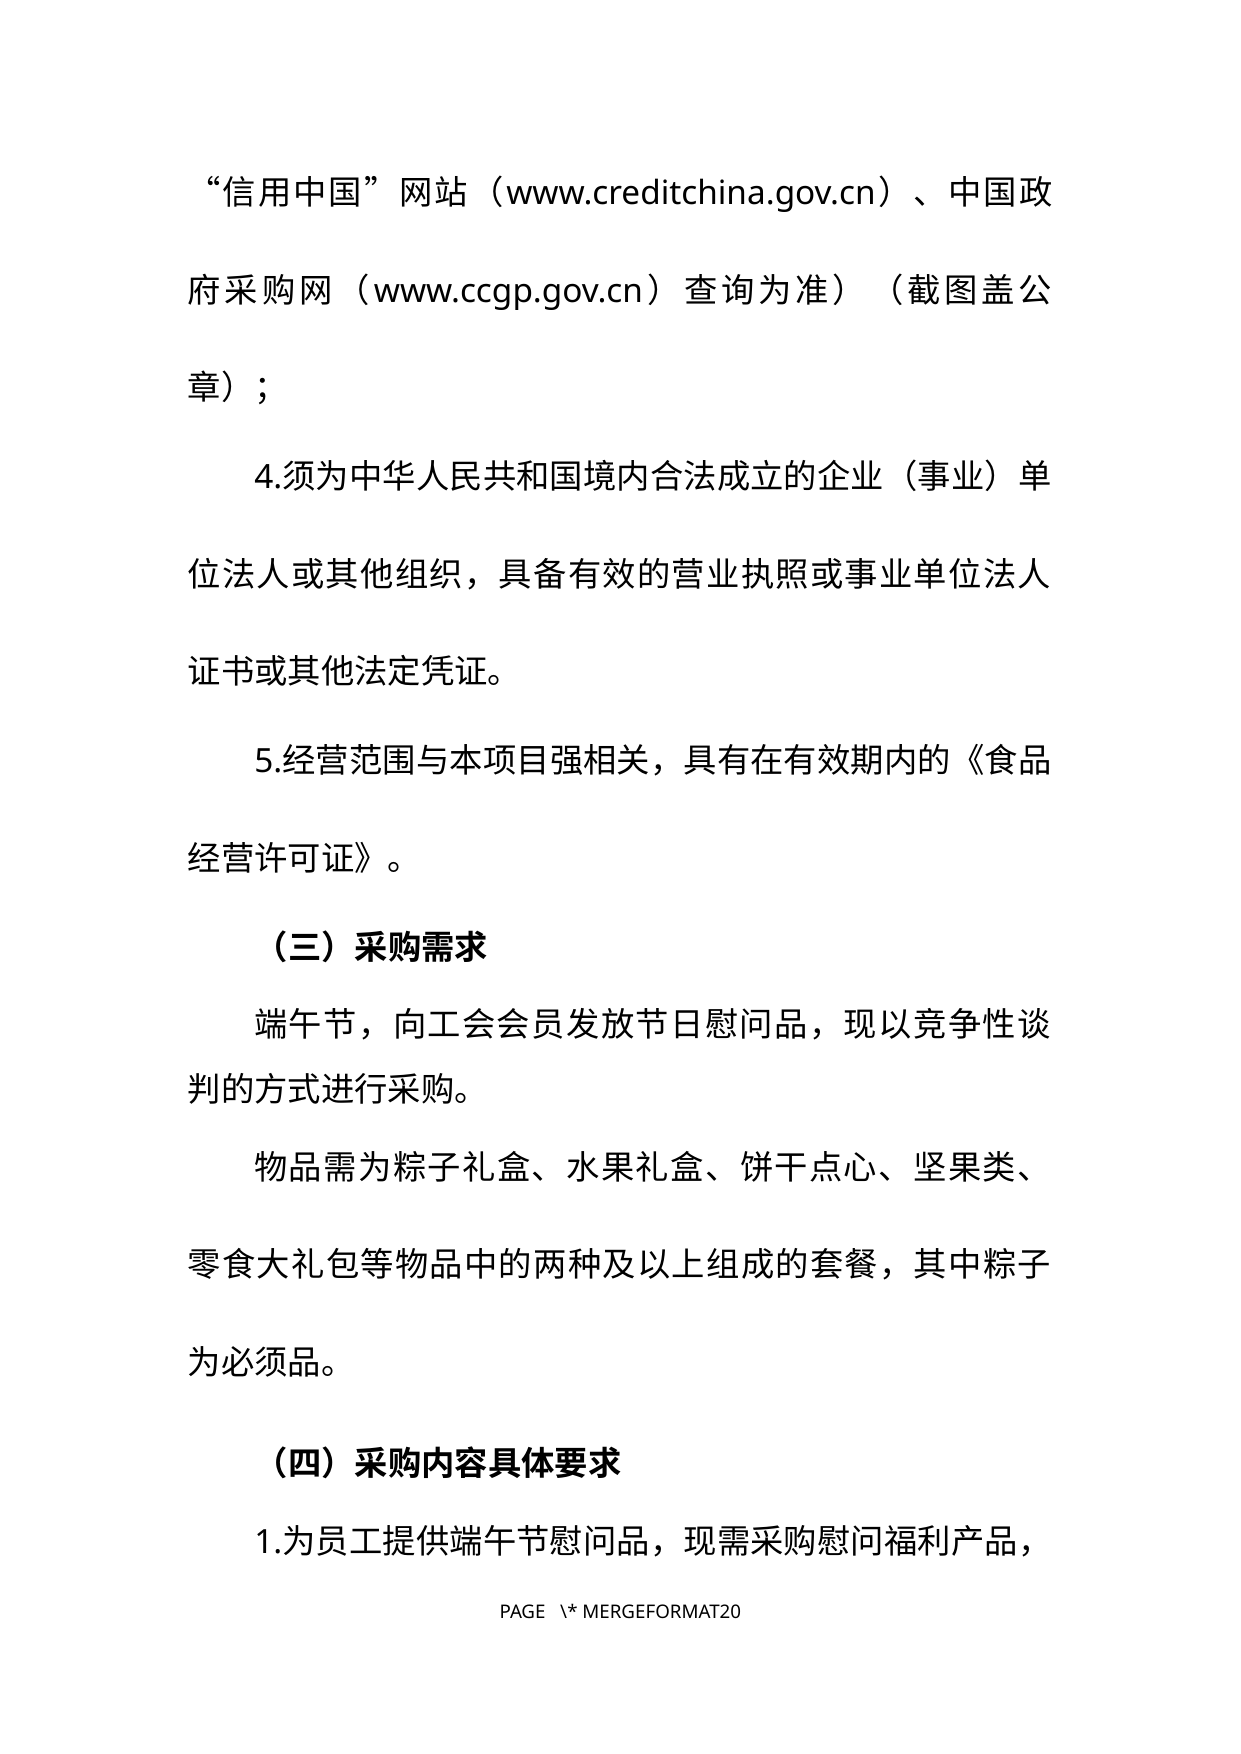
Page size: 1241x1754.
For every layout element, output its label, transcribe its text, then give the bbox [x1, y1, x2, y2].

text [187, 158, 1053, 418]
text 物品需为粽子礼盒、水果礼盒、饼干点心、坚果类、零食大礼包等物品中的两种及以上组成的套餐，其中粽子为必须品。 [187, 1132, 1053, 1392]
text （四）采购内容具体要求 [187, 1429, 1053, 1494]
text （三）采购需求 [187, 912, 1053, 977]
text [187, 1506, 1053, 1571]
text 5.经营范围与本项目强相关，具有在有效期内的《食品经营许可证》。 [187, 726, 1053, 888]
text 端午节，向工会会员发放节日慰问品，现以竞争性谈判的方式进行采购。 [187, 990, 1053, 1120]
text 4.须为中华人民共和国境内合法成立的企业（事业）单位法人或其他组织，具备有效的营业执照或事业单位法人证书或其他法定凭证。 [187, 442, 1053, 702]
